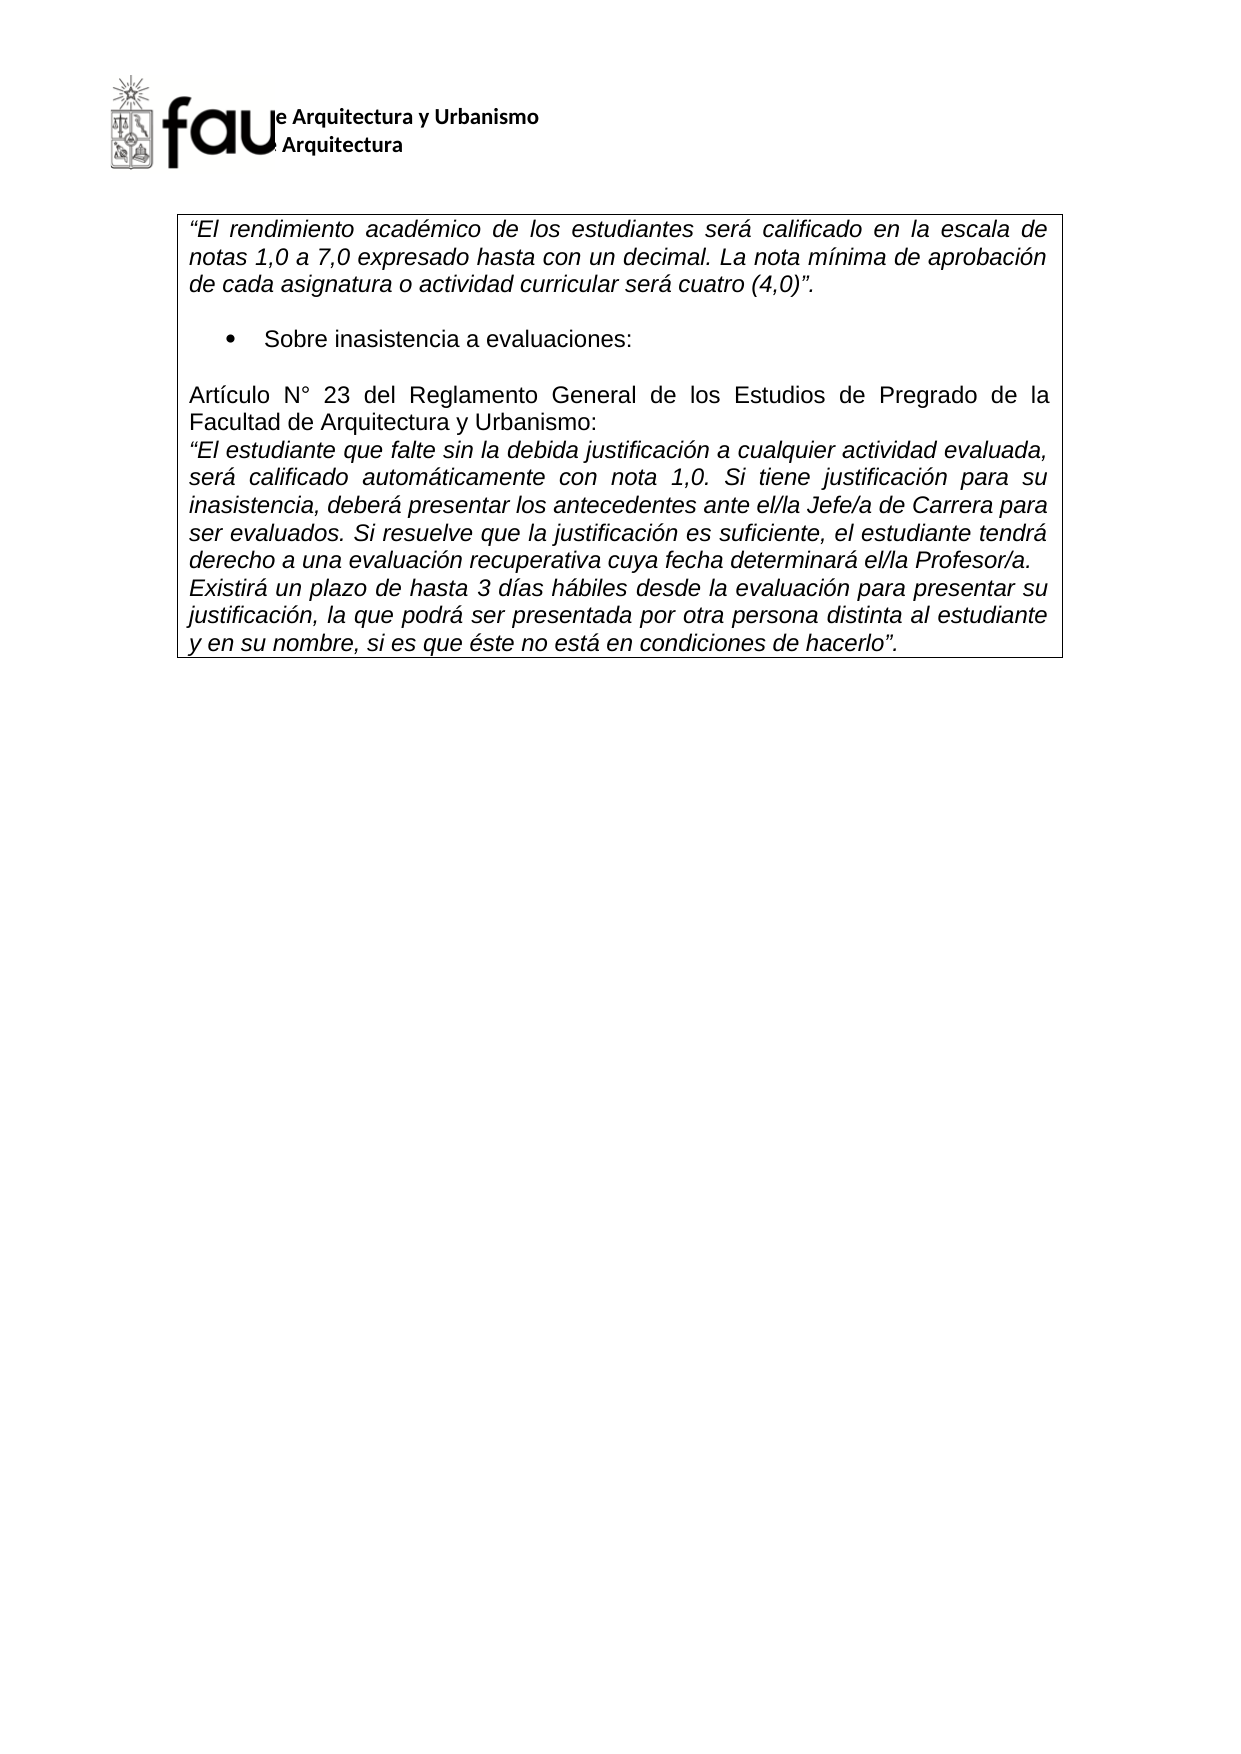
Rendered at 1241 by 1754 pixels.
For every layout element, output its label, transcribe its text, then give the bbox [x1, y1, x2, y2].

picture [109, 75, 275, 172]
